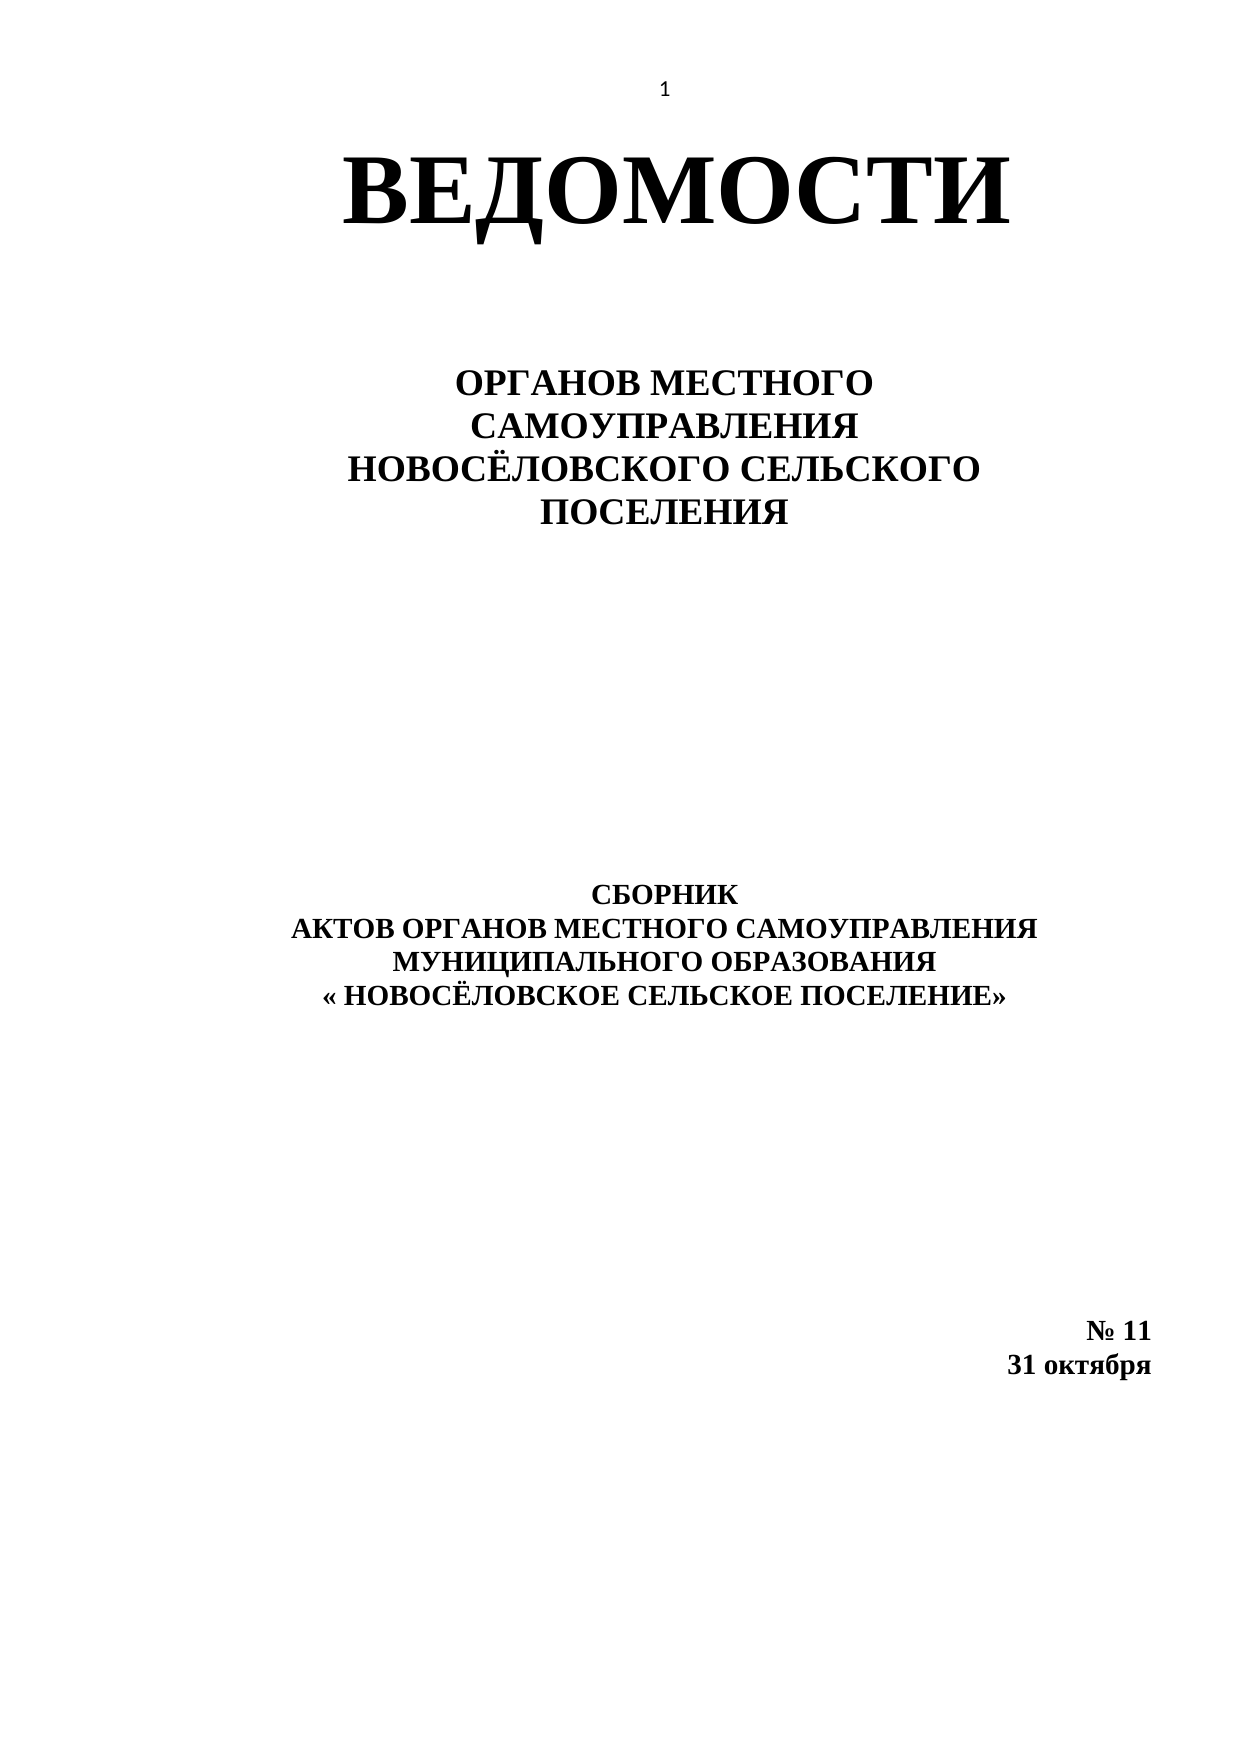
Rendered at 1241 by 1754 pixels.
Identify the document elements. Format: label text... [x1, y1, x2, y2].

text ВЕДОМОСТИ [177, 130, 1152, 245]
text СБОРНИК АКТОВ ОРГАНОВ МЕСТНОГО САМОУПРАВЛЕНИЯ МУНИЦИПАЛЬНОГО ОБРАЗОВАНИЯ [177, 877, 1152, 978]
text № 11 [177, 1313, 1152, 1347]
text 31 октября [177, 1347, 1152, 1381]
text « НОВОСЁЛОВСКОЕ СЕЛЬСКОЕ ПОСЕЛЕНИЕ» [177, 978, 1152, 1012]
text ОРГАНОВ МЕСТНОГО САМОУПРАВЛЕНИЯ НОВОСЁЛОВСКОГО СЕЛЬСКОГО ПОСЕЛЕНИЯ [177, 360, 1152, 532]
